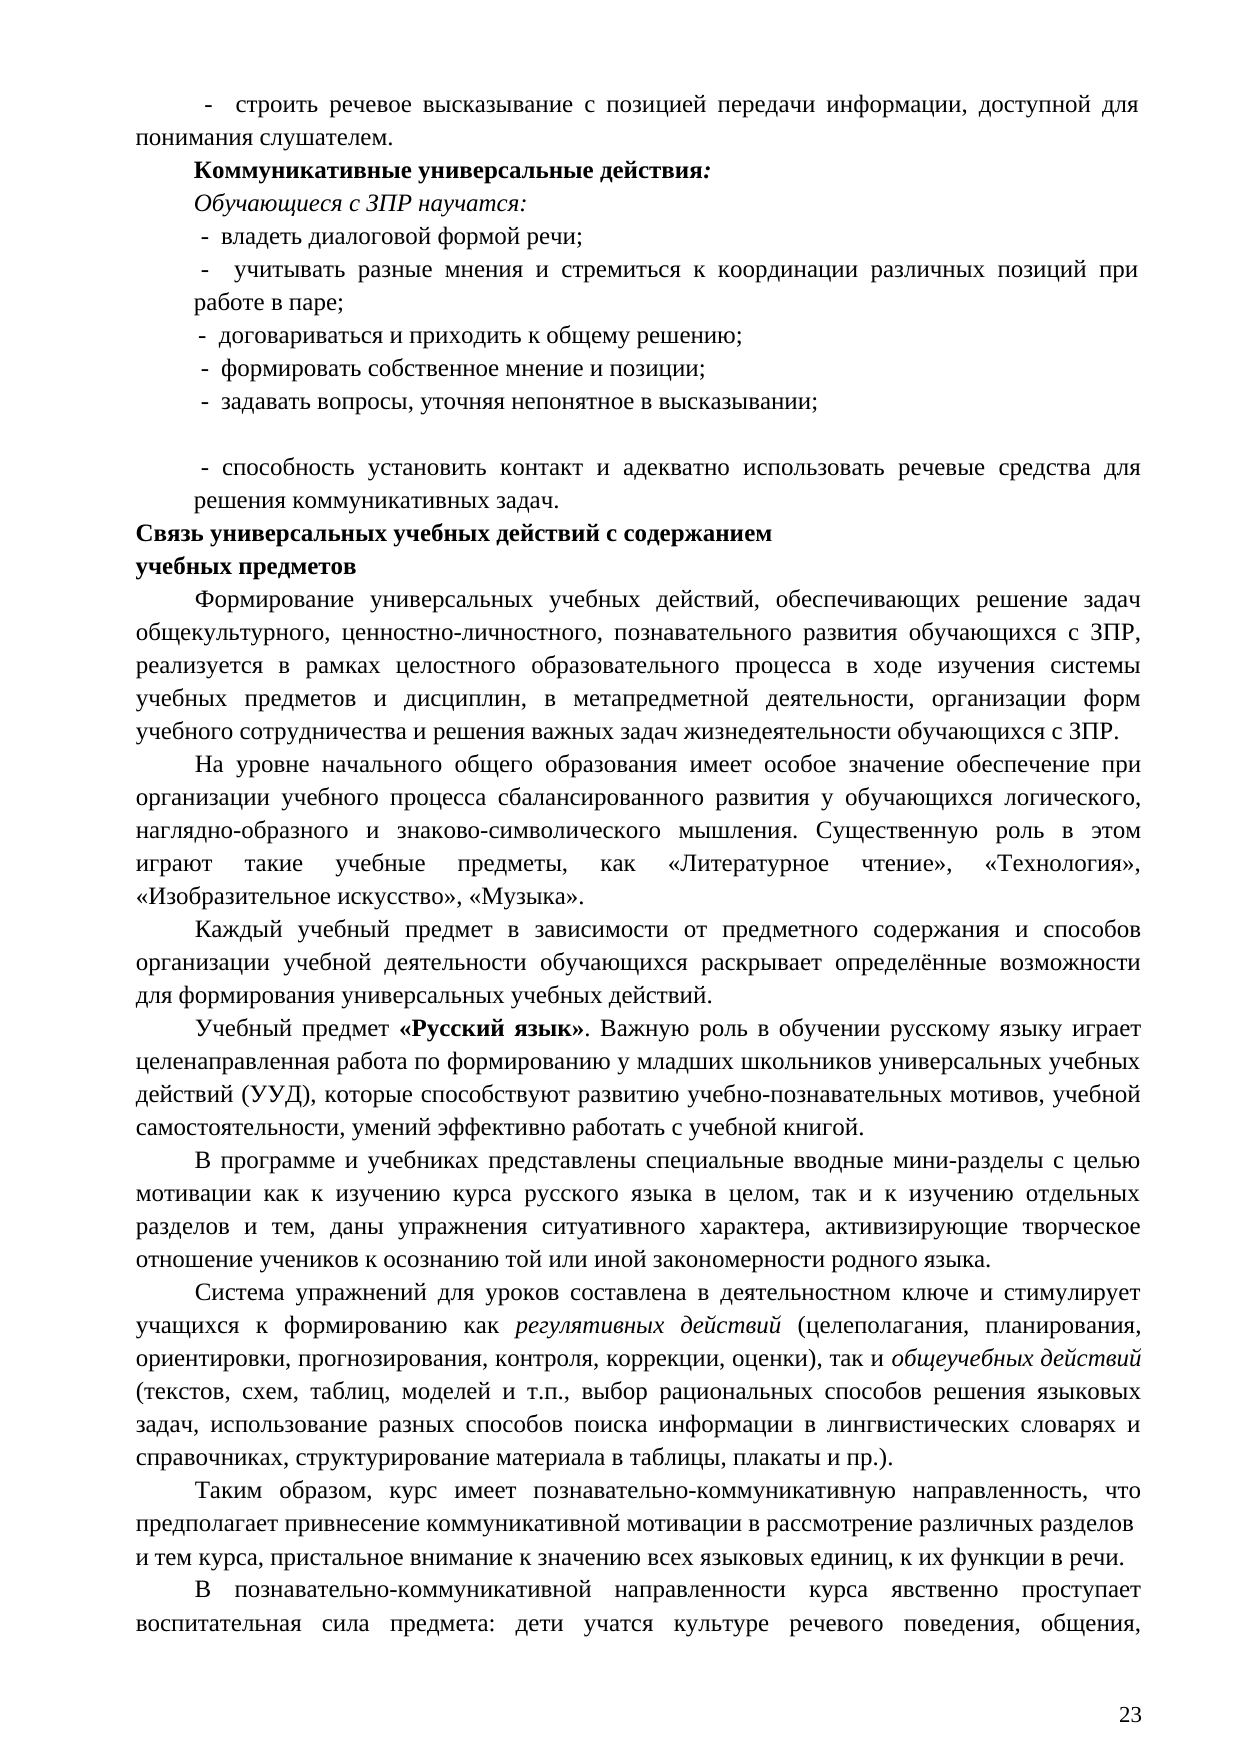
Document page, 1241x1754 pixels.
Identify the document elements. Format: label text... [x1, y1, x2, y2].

list строить речевое высказывание с позицией передачи информации, доступной для понимания слушателем. [135, 89, 1139, 150]
text Таким образом, курс имеет познавательно-коммуникативную направленность, что предполагает привнесение коммуникативной мотивации в рассмотрение различных разделов [136, 1476, 1142, 1537]
list учитывать разные мнения и стремиться к координации различных позиций при работе в паре; [194, 254, 1139, 316]
list тем курса, пристальное внимание к значению всех языковых единиц, к их функции в речи. [135, 1542, 1142, 1570]
text Формирование универсальных учебных действий, обеспечивающих решение задач общекультурного, ценностно-личностного, познавательного развития обучающихся с ЗПР, реализуется в рамках целостного образовательного процесса в ходе изучения системы учебных предметов и дисциплин, в метапредметной деятельности, организации форм учебного сотрудничества и решения важных задач жизнедеятельности обучающихся с ЗПР. [136, 584, 1142, 745]
text Система упражнений для уроков составлена в деятельностном ключе и стимулирует учащихся к формированию как регулятивных действий (целеполагания, планирования, ориентировки, прогнозирования, контроля, коррекции, оценки), так и общеучебных действий (текстов, схем, таблиц, моделей и т.п., выбор рациональных способов решения языковых задач, использование разных способов поиска информации в лингвистических словарях и справочниках, структурирование материала в таблицы, плакаты и пр.). [136, 1277, 1142, 1471]
text Обучающиеся с ЗПР научатся: [194, 188, 1142, 216]
text На уровне начального общего образования имеет особое значение обеспечение при организации учебного процесса сбалансированного развития у обучающихся логического, наглядно-образного и знаково-символического мышления. Существенную роль в этом играют такие учебные предметы, как «Литературное чтение», «Технология», «Изобразительное искусство», «Музыка». [136, 749, 1142, 910]
list способность установить контакт и адекватно использовать речевые средства для решения коммуникативных задач. [194, 452, 1142, 514]
text Связь универсальных учебных действий с содержанием [135, 518, 1200, 547]
list владеть диалоговой формой речи; [201, 221, 1142, 249]
text учебных предметов [135, 551, 1200, 580]
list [136, 1574, 1142, 1636]
text Учебный предмет «Русский язык». Важную роль в обучении русскому языку играет целенаправленная работа по формированию у младших школьников универсальных учебных действий (УУД), которые способствуют развитию учебно-познавательных мотивов, учебной самостоятельности, умений эффективно работать с учебной книгой. [136, 1013, 1142, 1141]
text Каждый учебный предмет в зависимости от предметного содержания и способов организации учебной деятельности обучающихся раскрывает определённые возможности для формирования универсальных учебных действий. [136, 914, 1142, 1009]
text Коммуникативные универсальные действия: [194, 155, 1142, 183]
list программе и учебниках представлены специальные вводные мини-разделы с целью мотивации как к изучению курса русского языка в целом, так и к изучению отдельных разделов и тем, даны упражнения ситуативного характера, активизирующие творческое отношение учеников к осознанию той или иной закономерности родного языка. [136, 1145, 1142, 1273]
list задавать вопросы, уточняя непонятное в высказывании; [201, 386, 1142, 414]
list договариваться и приходить к общему решению; [198, 320, 1142, 348]
list формировать собственное мнение и позиции; [201, 353, 1142, 382]
